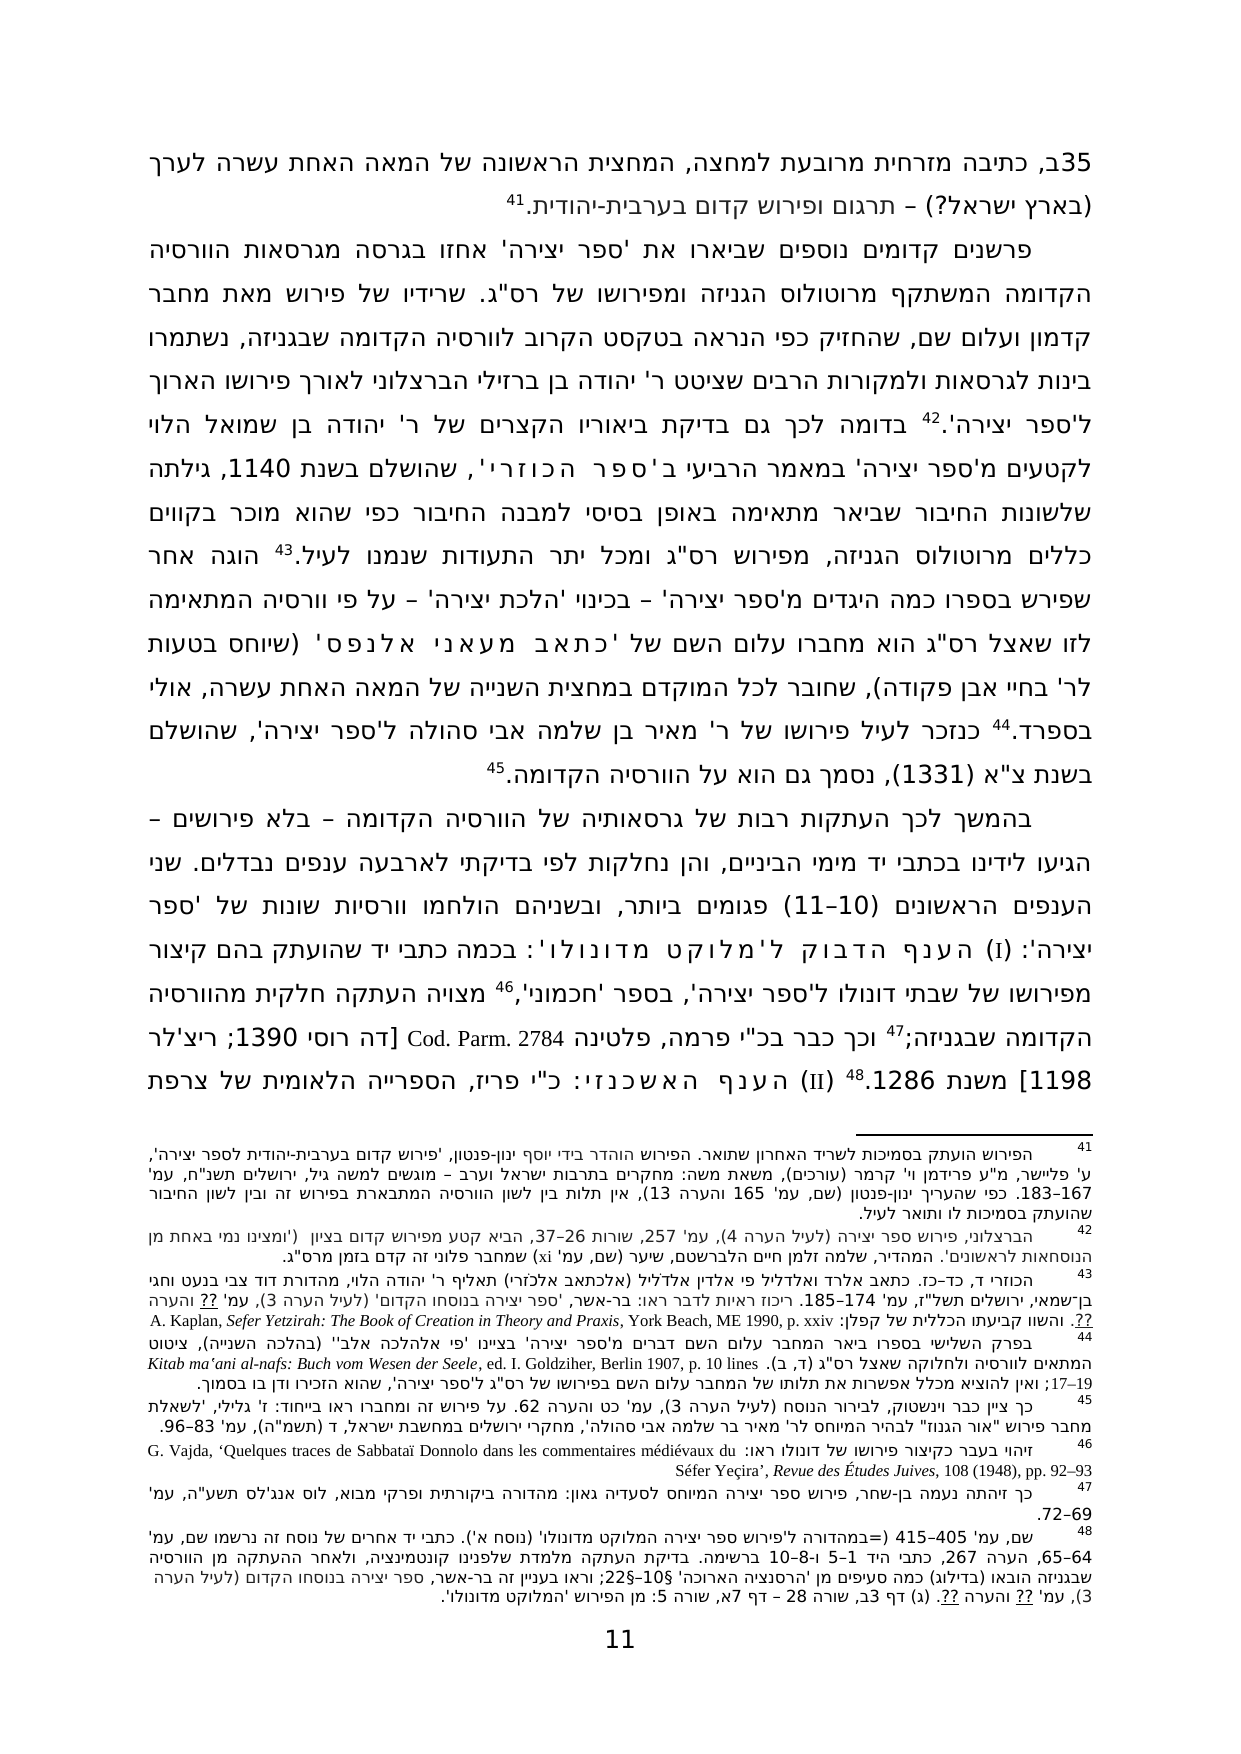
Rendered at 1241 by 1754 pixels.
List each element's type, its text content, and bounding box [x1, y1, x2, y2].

text בהמשך לכך העתקות רבות של גרסאותיה של הוורסיה הקדומה – בלא פירושים – הגיעו לידינו בכתבי יד מימי הביניים, והן נחלקות לפי בדיקתי לארבעה ענפים נבדלים. שני הענפים הראשונים (10–11) פגומים ביותר, ובשניהם הולחמו וורסיות שונות של 'ספר יצירה': (I) הענף הדבוק ל'מלוקט מדונולו': בכמה כתבי יד שהועתק בהם קיצור מפירושו של שבתי דונולו ל'ספר יצירה', בספר 'חכמוני', מצויה העתקה חלקית מהוורסיה הקדומה שבגניזה; וכך כבר בכ"י פרמה, פלטינה Cod. Parm. 2784 [דה רוסי 1390; ריצ'לר 1198] משנת 1286. (II) הענף האשכנזי: כ"י פריז, הספרייה הלאומית של צרפת héb. 770, כתיבה אשכנזית, המאה החמש עשרה, דף 41ב–45א. ושני הענפים הבאים (12–13) כולל תיעוד של הוורסיה הקדומה במלואו: (III) הענף ההבראיסטי-האיטלקי: כ"י לונדון, הספרייה הבריטית Harley 5510 (מרגליות 754), דף 107א–110א (ספירה ישנה: 212א–218א), כתיבה ספרדית, המאה הארבע עשרה – החמש עשרה. כתב יד זה הגיע לקריית הווטיקן בשנת 1541, וקרוב לוודאי שכמה שנים קודם לכן שימש יסוד להעתקתו של כ"י מינכן, ספריית המדינה הבוורית Cod. hebr. 115, שנכתב בשנת 1538, בכתיבה אשכנזית, בידי המומר פאולוס אמיליוס בגראדולי שבאיטליה בשביל ספריית כתבי הקבלה באוסף ההבראיקה של יוהן אלברכט וידמנשטטר (העתקת 'ספר יצירה' בדף 2ב–6ב). (IV) הענף הקראי (שבו מחולק החיבור ל-7 פרקים): כ"י לונדון, הספרייה הבריטית Or. 1263 (מרגליות 600), דף 3ב–6א – כתב היד הועתק בשנת 1433, בכתיבה קראית; כ"י סנקט פטרבורג, הספרייה הלאומית של רוסיה Evr. II A 380, שהועתק בכתיבה מזרחית במאה הארבע עשרה – החמש עשרה, דף 1א–4ב (בלתי שלם); כ"י סנקט פטרבורג, הספרייה הלאומית של רוסיה Evr. I 313, דף 199ב–203א, שהועתק בכתיבה קראית במאה השמונה עשרה. [148, 804, 1092, 1096]
text פרשנים קדומים נוספים שביארו את 'ספר יצירה' אחזו בגרסה מגרסאות הוורסיה הקדומה המשתקף מרוטולוס הגניזה ומפירושו של רס"ג. שרידיו של פירוש מאת מחבר קדמון ועלום שם, שהחזיק כפי הנראה בטקסט הקרוב לוורסיה הקדומה שבגניזה, נשתמרו בינות לגרסאות ולמקורות הרבים שציטט ר' יהודה בן ברזילי הברצלוני לאורך פירושו הארוך ל'ספר יצירה'. בדומה לכך גם בדיקת ביאוריו הקצרים של ר' יהודה בן שמואל הלוי לקטעים מ'ספר יצירה' במאמר הרביעי ב'ספר הכוזרי', שהושלם בשנת 1140, גילתה שלשונות החיבור שביאר מתאימה באופן בסיסי למבנה החיבור כפי שהוא מוכר בקווים כללים מרוטולוס הגניזה, מפירוש רס"ג ומכל יתר התעודות שנמנו לעיל. הוגה אחר שפירש בספרו כמה היגדים מ'ספר יצירה' – בכינוי 'הלכת יצירה' – על פי וורסיה המתאימה לזו שאצל רס"ג הוא מחברו עלום השם של 'כתאב מעאני אלנפס' (שיוחס בטעות לר' בחיי אבן פקודה), שחובר לכל המוקדם במחצית השנייה של המאה האחת עשרה, אולי בספרד. כנזכר לעיל פירושו של ר' מאיר בן שלמה אבי סהולה ל'ספר יצירה', שהושלם בשנת צ"א (1331), נסמך גם הוא על הוורסיה הקדומה. [148, 235, 1092, 789]
